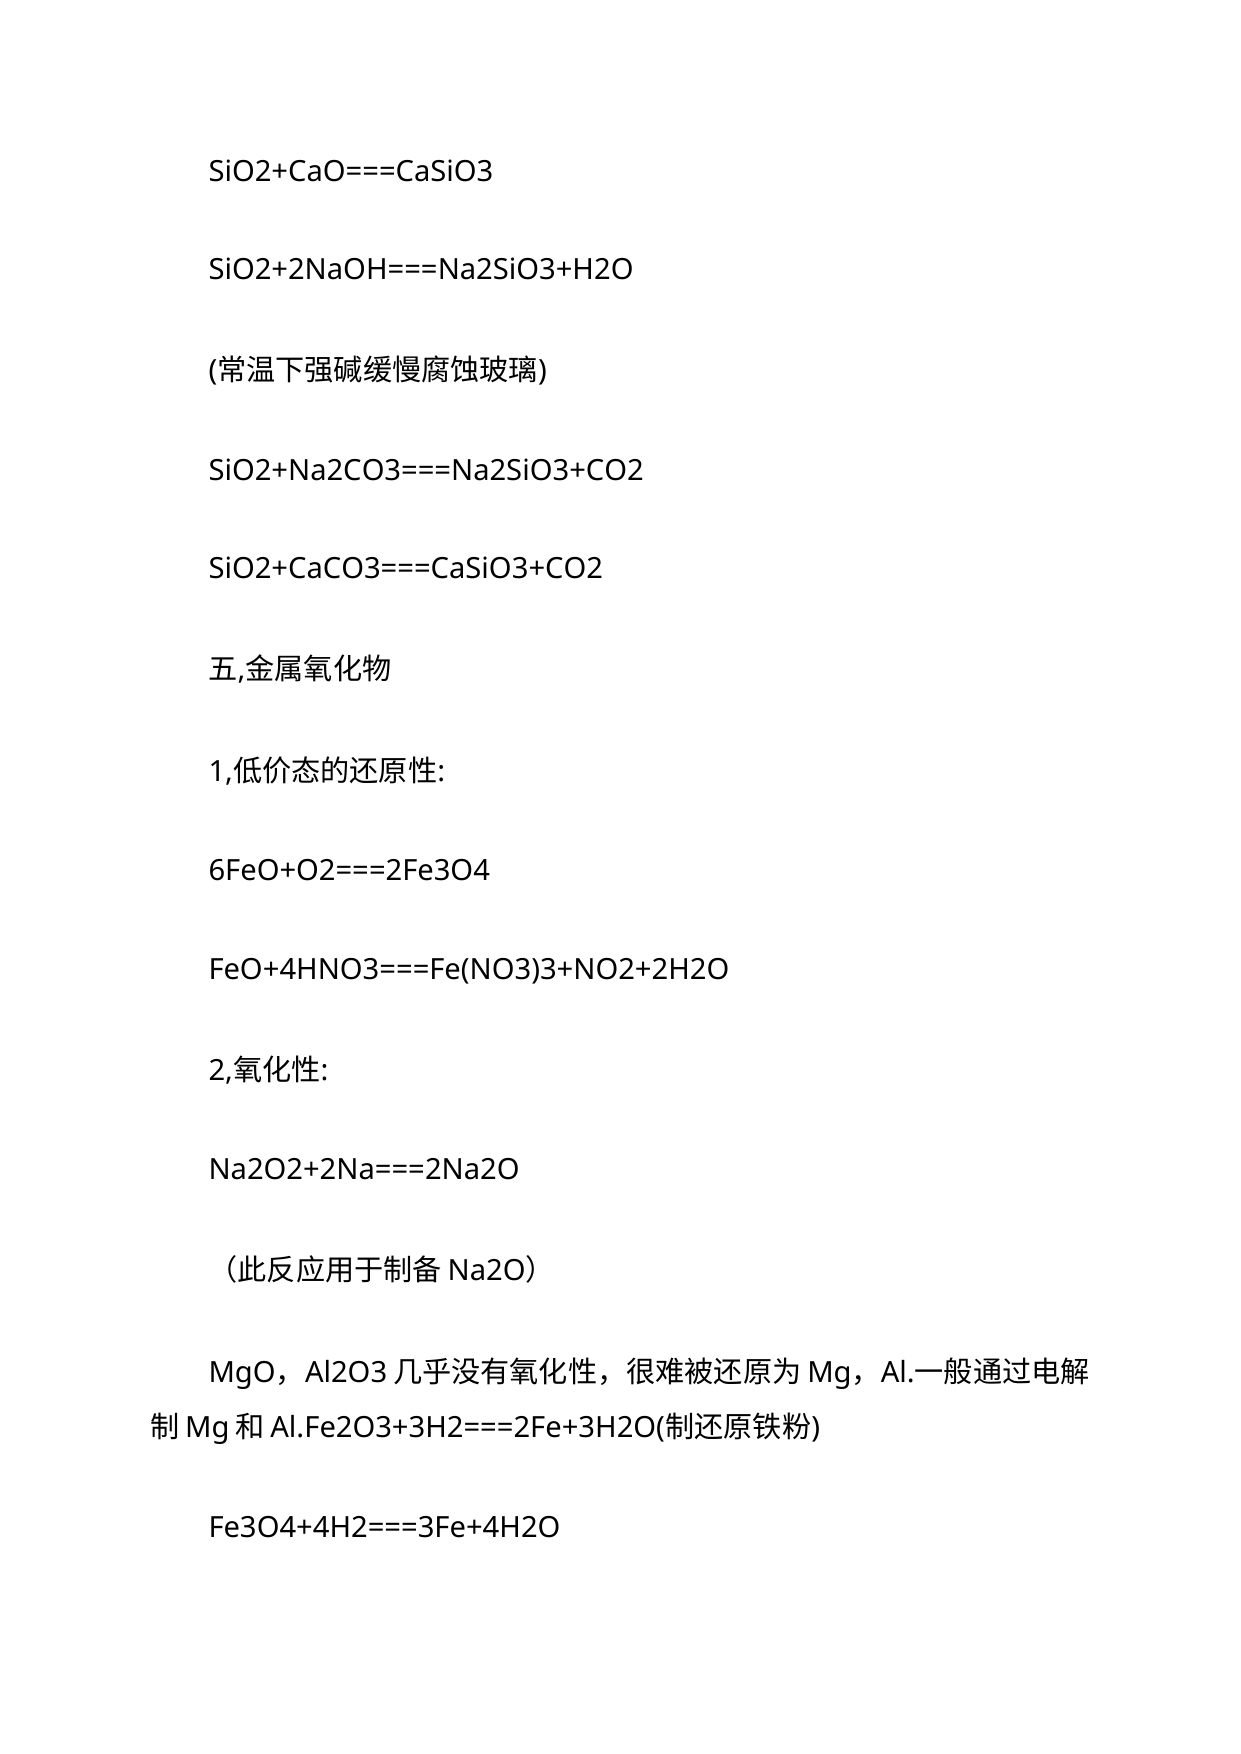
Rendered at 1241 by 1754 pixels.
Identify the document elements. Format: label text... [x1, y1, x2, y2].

text Fe3O4+4H2===3Fe+4H2O [150, 1506, 1090, 1546]
text SiO2+CaO===CaSiO3 [150, 150, 1090, 190]
text 2,氧化性: [150, 1047, 1090, 1089]
text Na2O2+2Na===2Na2O [150, 1148, 1090, 1188]
text 1,低价态的还原性: [150, 748, 1090, 790]
text （此反应用于制备Na2O） [150, 1247, 1090, 1289]
text MgO，Al2O3几乎没有氧化性，很难被还原为Mg，Al.一般通过电解制Mg和Al.Fe2O3+3H2===2Fe+3H2O(制还原铁粉) [150, 1349, 1090, 1446]
text SiO2+2NaOH===Na2SiO3+H2O [150, 248, 1090, 288]
text SiO2+CaCO3===CaSiO3+CO2 [150, 547, 1090, 587]
text SiO2+Na2CO3===Na2SiO3+CO2 [150, 449, 1090, 488]
text 五,金属氧化物 [150, 646, 1090, 688]
text 6FeO+O2===2Fe3O4 [150, 850, 1090, 889]
text (常温下强碱缓慢腐蚀玻璃) [150, 347, 1090, 389]
text FeO+4HNO3===Fe(NO3)3+NO2+2H2O [150, 948, 1090, 988]
